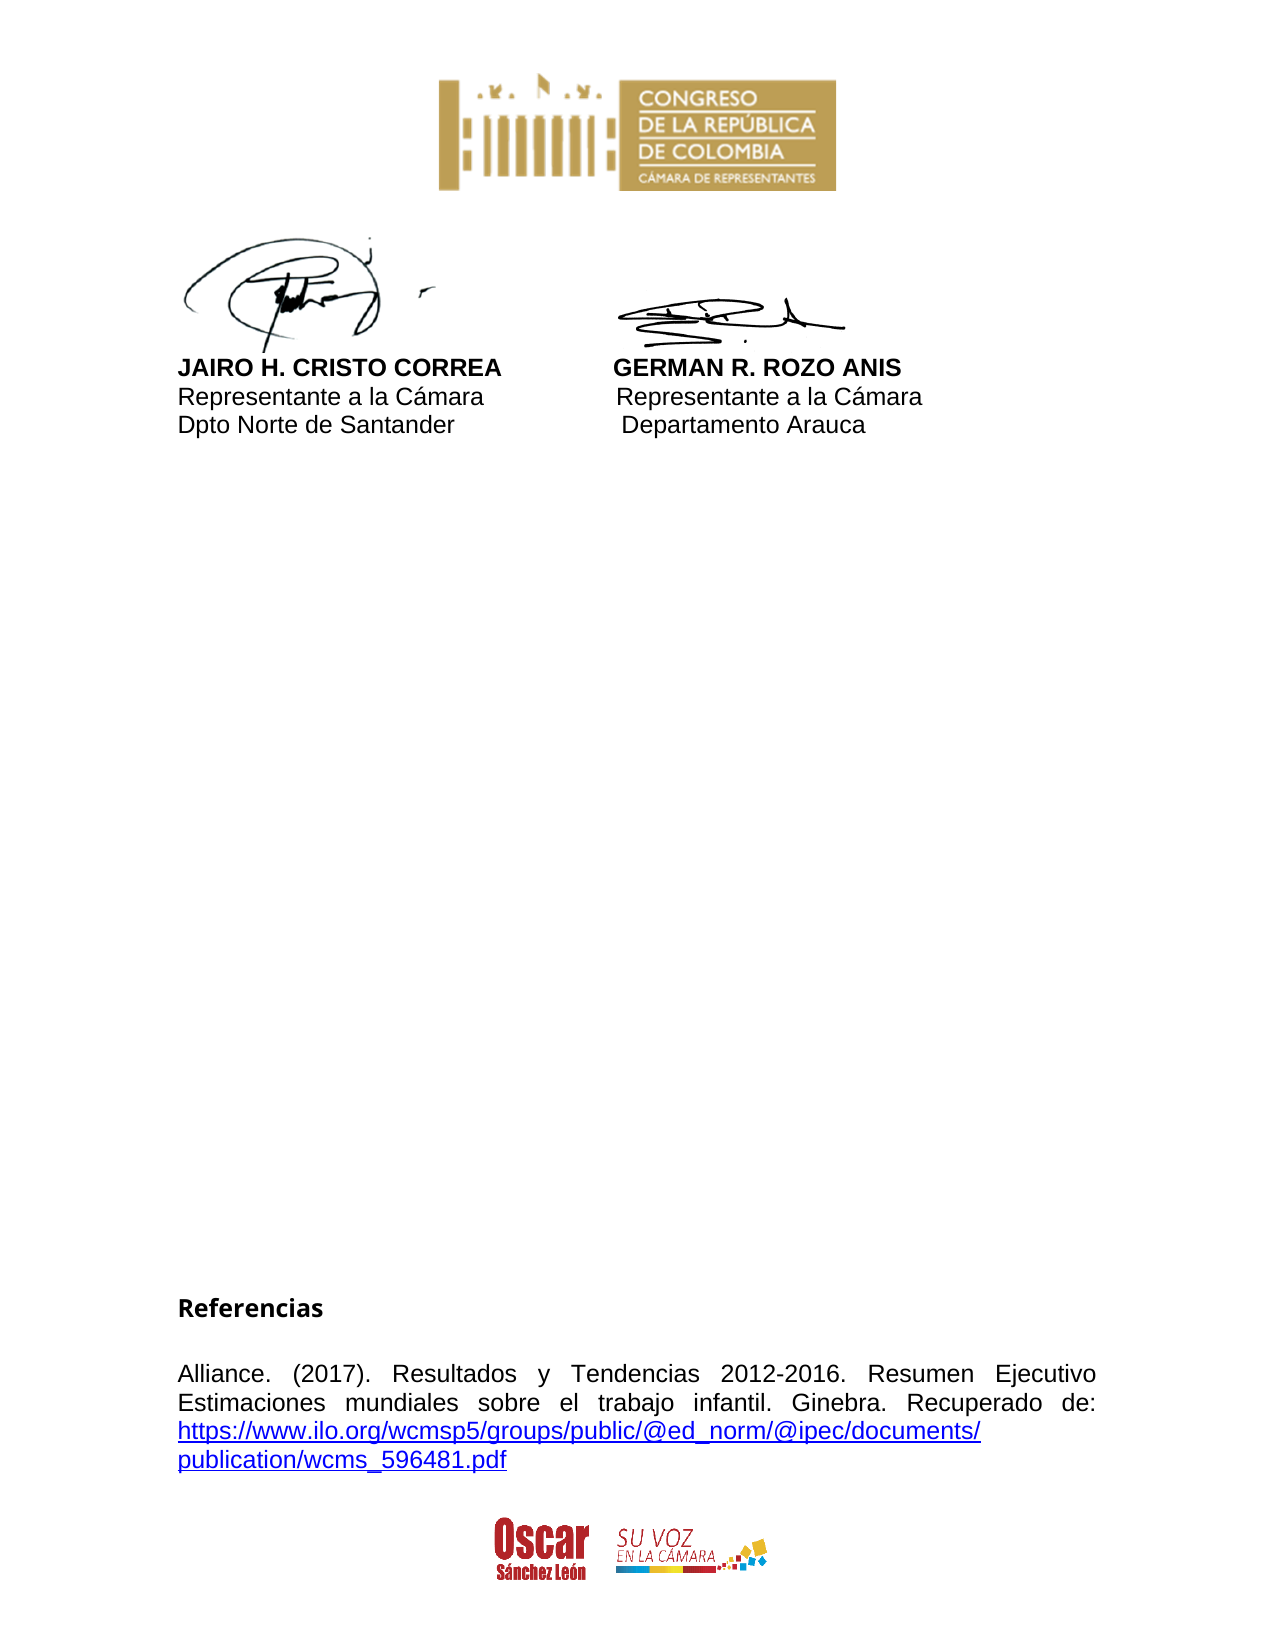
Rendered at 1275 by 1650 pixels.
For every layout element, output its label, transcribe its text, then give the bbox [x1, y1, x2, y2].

picture [177, 237, 436, 353]
picture [609, 286, 847, 353]
text Alliance. (2017). Resultados y Tendencias 2012-2016. Resumen Ejecutivo Estimaciones mundiales sobre el trabajo infantil. Ginebra. Recuperado de: https://www.ilo.org/wcmsp5/groups/public/@ed_norm/@ipec/documents/publication/wcms_596481.pdf [177, 1359, 1098, 1474]
picture [438, 73, 837, 191]
text JAIRO H. CRISTO CORREA GERMAN R. ROZO ANIS [177, 353, 1098, 382]
text Representante a la Cámara Representante a la Cámara [177, 382, 1098, 410]
text Referencias [177, 1291, 1098, 1325]
picture [483, 1511, 792, 1601]
text Dpto Norte de Santander Departamento Arauca [177, 410, 1098, 439]
